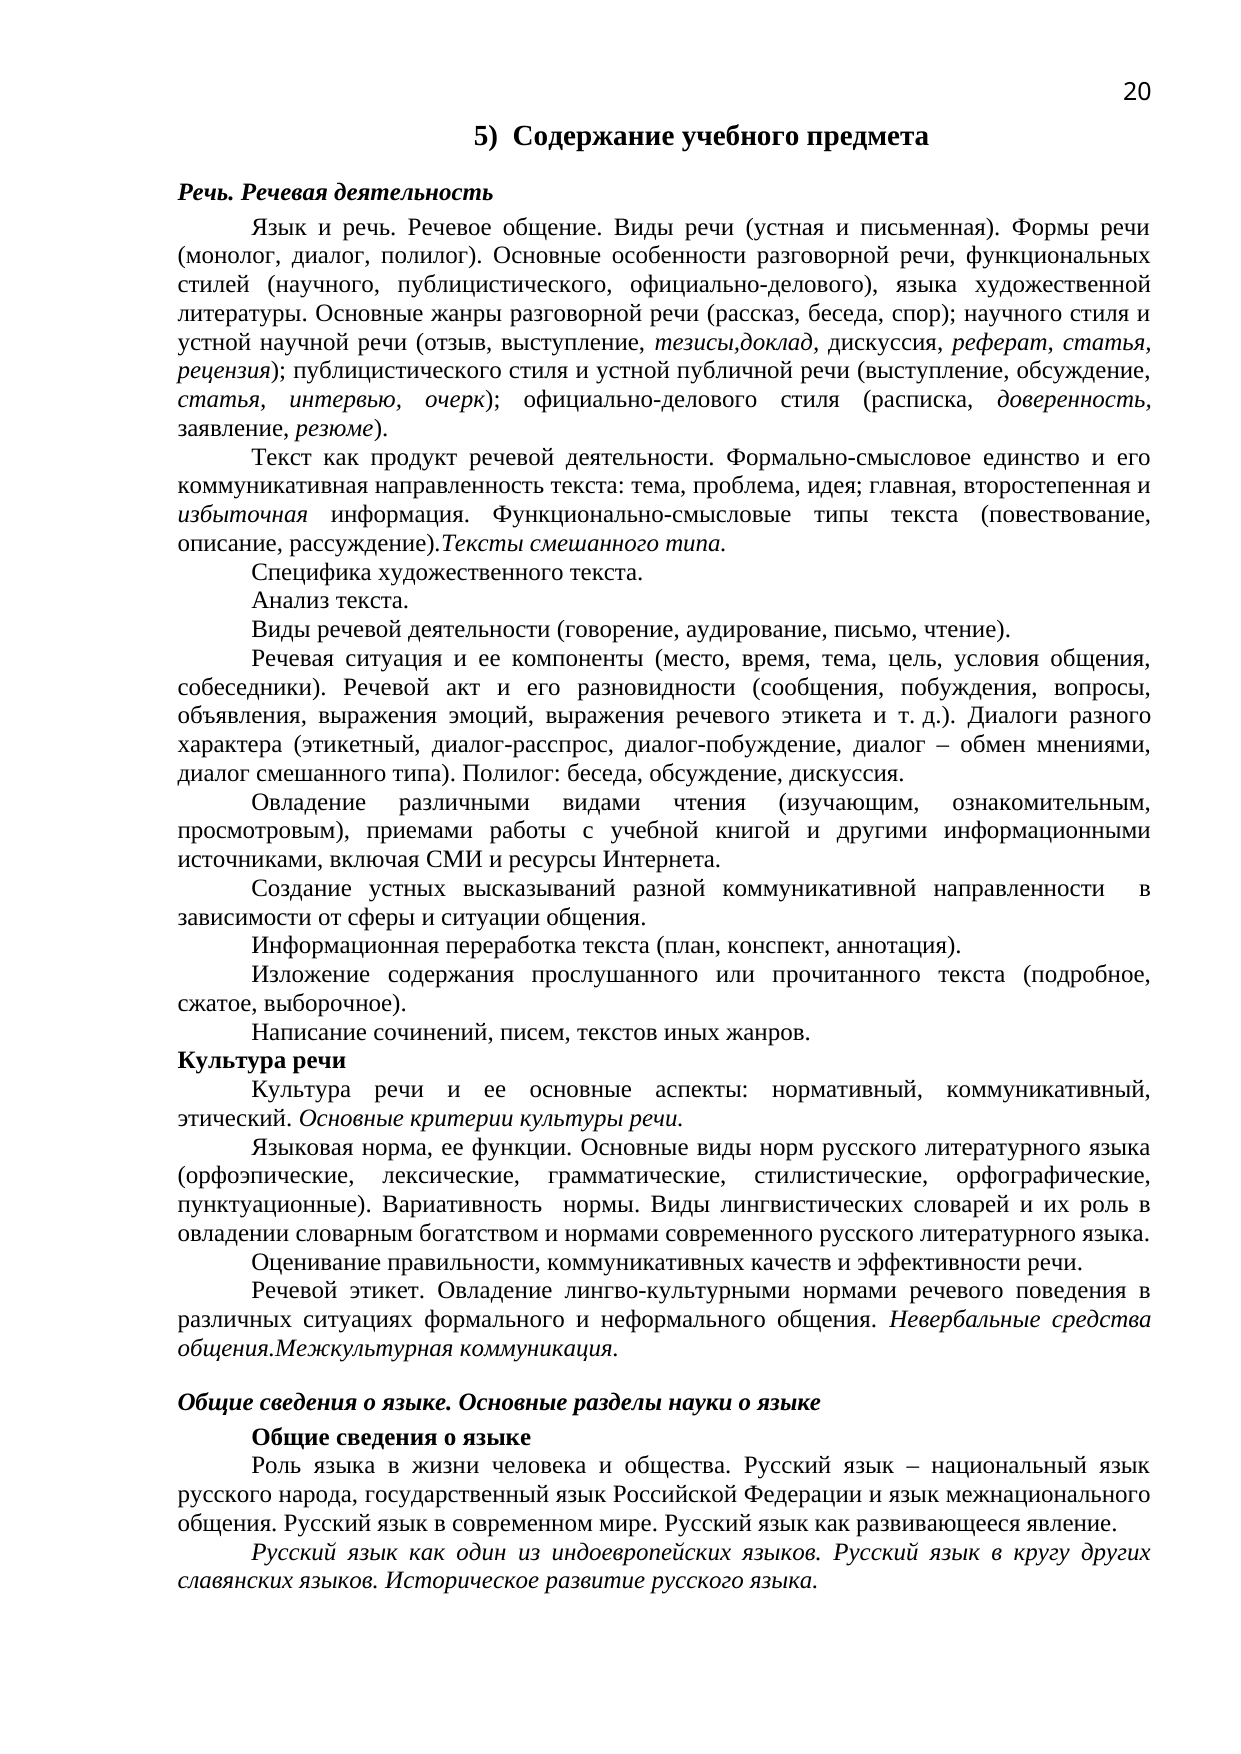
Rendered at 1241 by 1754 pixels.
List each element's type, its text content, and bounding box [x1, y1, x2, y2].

text Язык и речь. Речевое общение. Виды речи (устная и письменная). Формы речи (монолог, диалог, полилог). Основные особенности разговорной речи, функциональных стилей (научного, публицистического, официально-делового), языка художественной литературы. Основные жанры разговорной речи (рассказ, беседа, спор); научного стиля и устной научной речи (отзыв, выступление, тезисы,доклад, дискуссия, реферат, статья, рецензия); публицистического стиля и устной публичной речи (выступление, обсуждение, статья, интервью, очерк); официально-делового стиля (расписка, доверенность, заявление, резюме). [177, 212, 1152, 442]
text Языковая норма, ее функции. Основные виды норм русского литературного языка (орфоэпические, лексические, грамматические, стилистические, орфографические, пунктуационные). Вариативность нормы. Виды лингвистических словарей и их роль в овладении словарным богатством и нормами современного русского литературного языка. [177, 1132, 1152, 1247]
subtitle Культура речи [177, 1045, 1152, 1074]
subtitle Общие сведения о языке. Основные разделы науки о языке [177, 1387, 1152, 1415]
text Изложение содержания прослушанного или прочитанного текста (подробное, сжатое, выборочное). [177, 959, 1152, 1017]
text Русский язык как один из индоевропейских языков. Русский язык в кругу других славянских языков. Историческое развитие русского языка. [177, 1537, 1152, 1594]
text Специфика художественного текста. [177, 557, 1152, 585]
text Создание устных высказываний разной коммуникативной направленности в зависимости от сферы и ситуации общения. [177, 873, 1152, 930]
text Культура речи и ее основные аспекты: нормативный, коммуникативный, этический. Основные критерии культуры речи. [177, 1074, 1152, 1132]
subtitle Общие сведения о языке [177, 1422, 1152, 1450]
text Овладение различными видами чтения (изучающим, ознакомительным, просмотровым), приемами работы с учебной книгой и другими информационными источниками, включая СМИ и ресурсы Интернета. [177, 787, 1152, 873]
subtitle Речь. Речевая деятельность [177, 177, 1152, 205]
text Оценивание правильности, коммуникативных качеств и эффективности речи. [177, 1247, 1152, 1275]
text Виды речевой деятельности (говорение, аудирование, письмо, чтение). [177, 614, 1152, 643]
text Написание сочинений, писем, текстов иных жанров. [177, 1017, 1152, 1045]
text Анализ текста. [177, 585, 1152, 614]
text Роль языка в жизни человека и общества. Русский язык – национальный язык русского народа, государственный язык Российской Федерации и язык межнационального общения. Русский язык в современном мире. Русский язык как развивающееся явление. [177, 1450, 1152, 1537]
text Информационная переработка текста (план, конспект, аннотация). [177, 930, 1152, 959]
text Текст как продукт речевой деятельности. Формально-смысловое единство и его коммуникативная направленность текста: тема, проблема, идея; главная, второстепенная и избыточная информация. Функционально-смысловые типы текста (повествование, описание, рассуждение).Тексты смешанного типа. [177, 442, 1152, 557]
text Речевой этикет. Овладение лингво-культурными нормами речевого поведения в различных ситуациях формального и неформального общения. Невербальные средства общения.Межкультурная коммуникация. [177, 1275, 1152, 1362]
text 5) Содержание учебного предмета [177, 118, 1152, 152]
text Речевая ситуация и ее компоненты (место, время, тема, цель, условия общения, собеседники). Речевой акт и его разновидности (сообщения, побуждения, вопросы, объявления, выражения эмоций, выражения речевого этикета и т. д.). Диалоги разного характера (этикетный, диалог-расспрос, диалог-побуждение, диалог – обмен мнениями, диалог смешанного типа). Полилог: беседа, обсуждение, дискуссия. [177, 643, 1152, 787]
